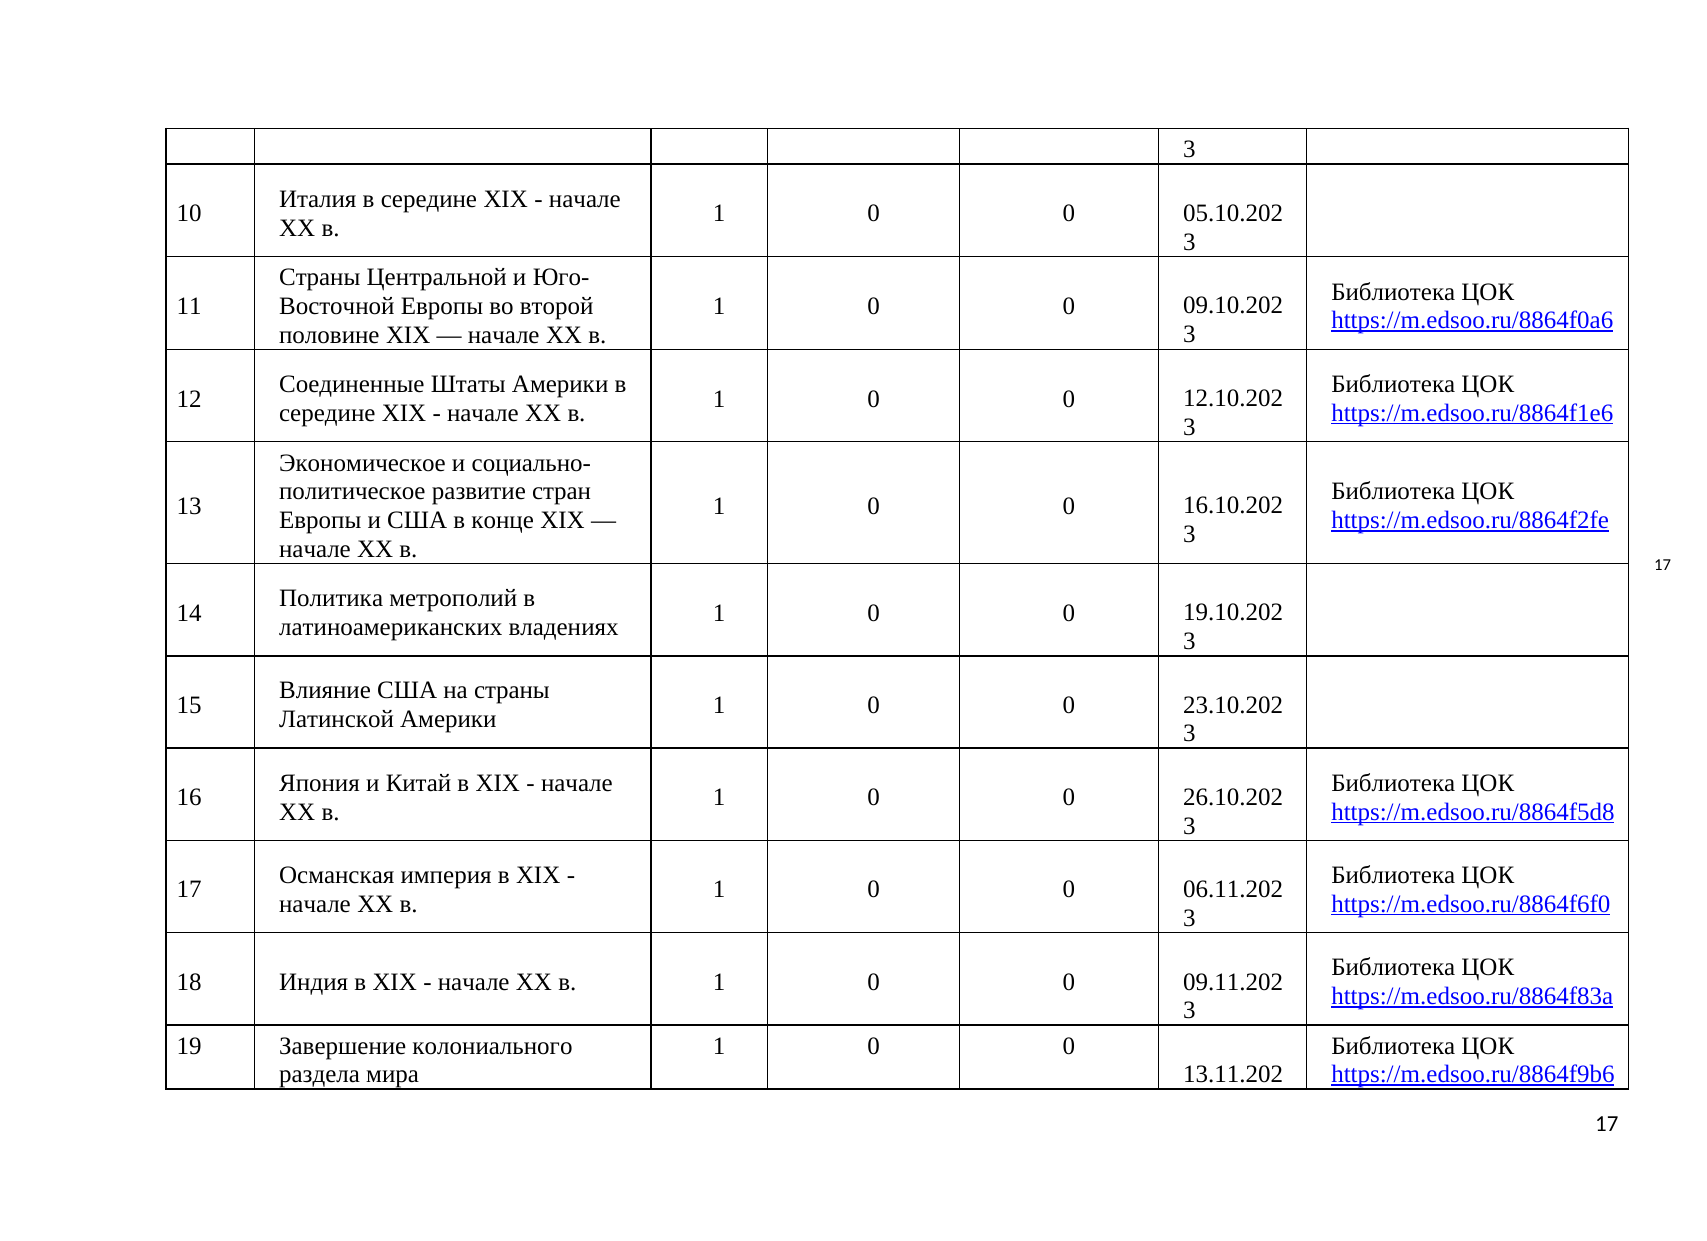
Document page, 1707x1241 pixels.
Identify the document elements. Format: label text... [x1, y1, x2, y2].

table_cell 16 [167, 749, 254, 839]
table_cell Османская империя в XIX - начале XX в. [255, 841, 650, 932]
table_cell 13 [167, 442, 254, 563]
table_cell 0 [768, 841, 959, 932]
table_cell 0 [768, 564, 959, 655]
table_cell 16.10.2023 [1159, 442, 1306, 563]
table_cell 14 [167, 564, 254, 655]
table_cell Библиотека ЦОК https://m.edsoo.ru/8864f0a6 [1307, 257, 1628, 348]
table_cell 0 [960, 933, 1158, 1024]
table_cell 13.11.2023 [1159, 1026, 1306, 1088]
table_cell 0 [960, 841, 1158, 932]
table_cell Политика метрополий в латиноамериканских владениях [255, 564, 650, 655]
table_cell Библиотека ЦОК https://m.edsoo.ru/8864f5d8 [1307, 749, 1628, 839]
table_cell 0 [768, 442, 959, 563]
table_cell 19.10.2023 [1159, 564, 1306, 655]
table_cell 05.10.2023 [1159, 165, 1306, 256]
table_cell 1 [652, 1026, 767, 1088]
table_cell Соединенные Штаты Америки в середине XIX - начале XX в. [255, 350, 650, 441]
table_cell 1 [652, 564, 767, 655]
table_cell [255, 1026, 650, 1088]
table_cell 19 [167, 1026, 254, 1088]
table_cell 09.10.2023 [1159, 257, 1306, 348]
table_cell 0 [768, 165, 959, 256]
table_cell 0 [960, 442, 1158, 563]
table_cell [1307, 657, 1628, 747]
table_cell [1307, 165, 1628, 256]
table_cell 0 [768, 749, 959, 839]
table_cell 09.11.2023 [1159, 933, 1306, 1024]
table_cell 10 [167, 165, 254, 256]
table_cell Библиотека ЦОК https://m.edsoo.ru/8864f83a [1307, 933, 1628, 1024]
table_cell 1 [652, 749, 767, 839]
table_cell 06.11.2023 [1159, 841, 1306, 932]
table_cell Библиотека ЦОК https://m.edsoo.ru/8864f2fe [1307, 442, 1628, 563]
table_cell [1307, 564, 1628, 655]
table_cell 0 [960, 1026, 1158, 1088]
table_cell 1 [652, 442, 767, 563]
table_cell 11 [167, 257, 254, 348]
table_cell Страны Центральной и Юго-Восточной Европы во второй половине XIX — начале XX в. [255, 257, 650, 348]
table_cell 0 [960, 257, 1158, 348]
table_cell 9 [167, 129, 254, 163]
table_cell Япония и Китай в XIX - начале XX в. [255, 749, 650, 839]
table_cell 17 [167, 841, 254, 932]
table_cell 0 [768, 257, 959, 348]
table_cell 0 [960, 657, 1158, 747]
table_cell 12.10.2023 [1159, 350, 1306, 441]
table_cell Библиотека ЦОК https://m.edsoo.ru/8864f1e6 [1307, 350, 1628, 441]
table_cell 1 [652, 165, 767, 256]
table_cell Экономическое и социально-политическое развитие стран Европы и США в конце XIX — начале ХХ в. [255, 442, 650, 563]
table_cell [255, 129, 650, 163]
table_cell Библиотека ЦОК https://m.edsoo.ru/8864f6f0 [1307, 841, 1628, 932]
table_cell Италия в середине XIX - начале XX в. [255, 165, 650, 256]
table_cell 15 [167, 657, 254, 747]
table_cell 23.10.2023 [1159, 657, 1306, 747]
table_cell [1307, 1026, 1628, 1088]
table_cell Влияние США на страны Латинской Америки [255, 657, 650, 747]
table_cell 12 [167, 350, 254, 441]
table_cell 1 [652, 657, 767, 747]
table_cell 0 [960, 165, 1158, 256]
table_cell 0 [768, 1026, 959, 1088]
table_cell 1 [652, 933, 767, 1024]
table_cell Индия в XIX - начале XX в. [255, 933, 650, 1024]
table_cell 0 [960, 749, 1158, 839]
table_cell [1307, 129, 1628, 163]
table_cell 26.10.2023 [1159, 749, 1306, 839]
table_cell 0 [768, 933, 959, 1024]
table_cell 0 [960, 564, 1158, 655]
table_cell 1 [652, 129, 767, 163]
table_cell 0 [960, 129, 1158, 163]
table_cell 0 [960, 350, 1158, 441]
table_cell 1 [652, 257, 767, 348]
table_cell 1 [652, 841, 767, 932]
table_cell 02.10.2023 [1159, 129, 1306, 163]
table_cell 18 [167, 933, 254, 1024]
table_cell 0 [768, 350, 959, 441]
table_cell 1 [652, 350, 767, 441]
table_cell 0 [768, 657, 959, 747]
table_cell 0 [768, 129, 959, 163]
